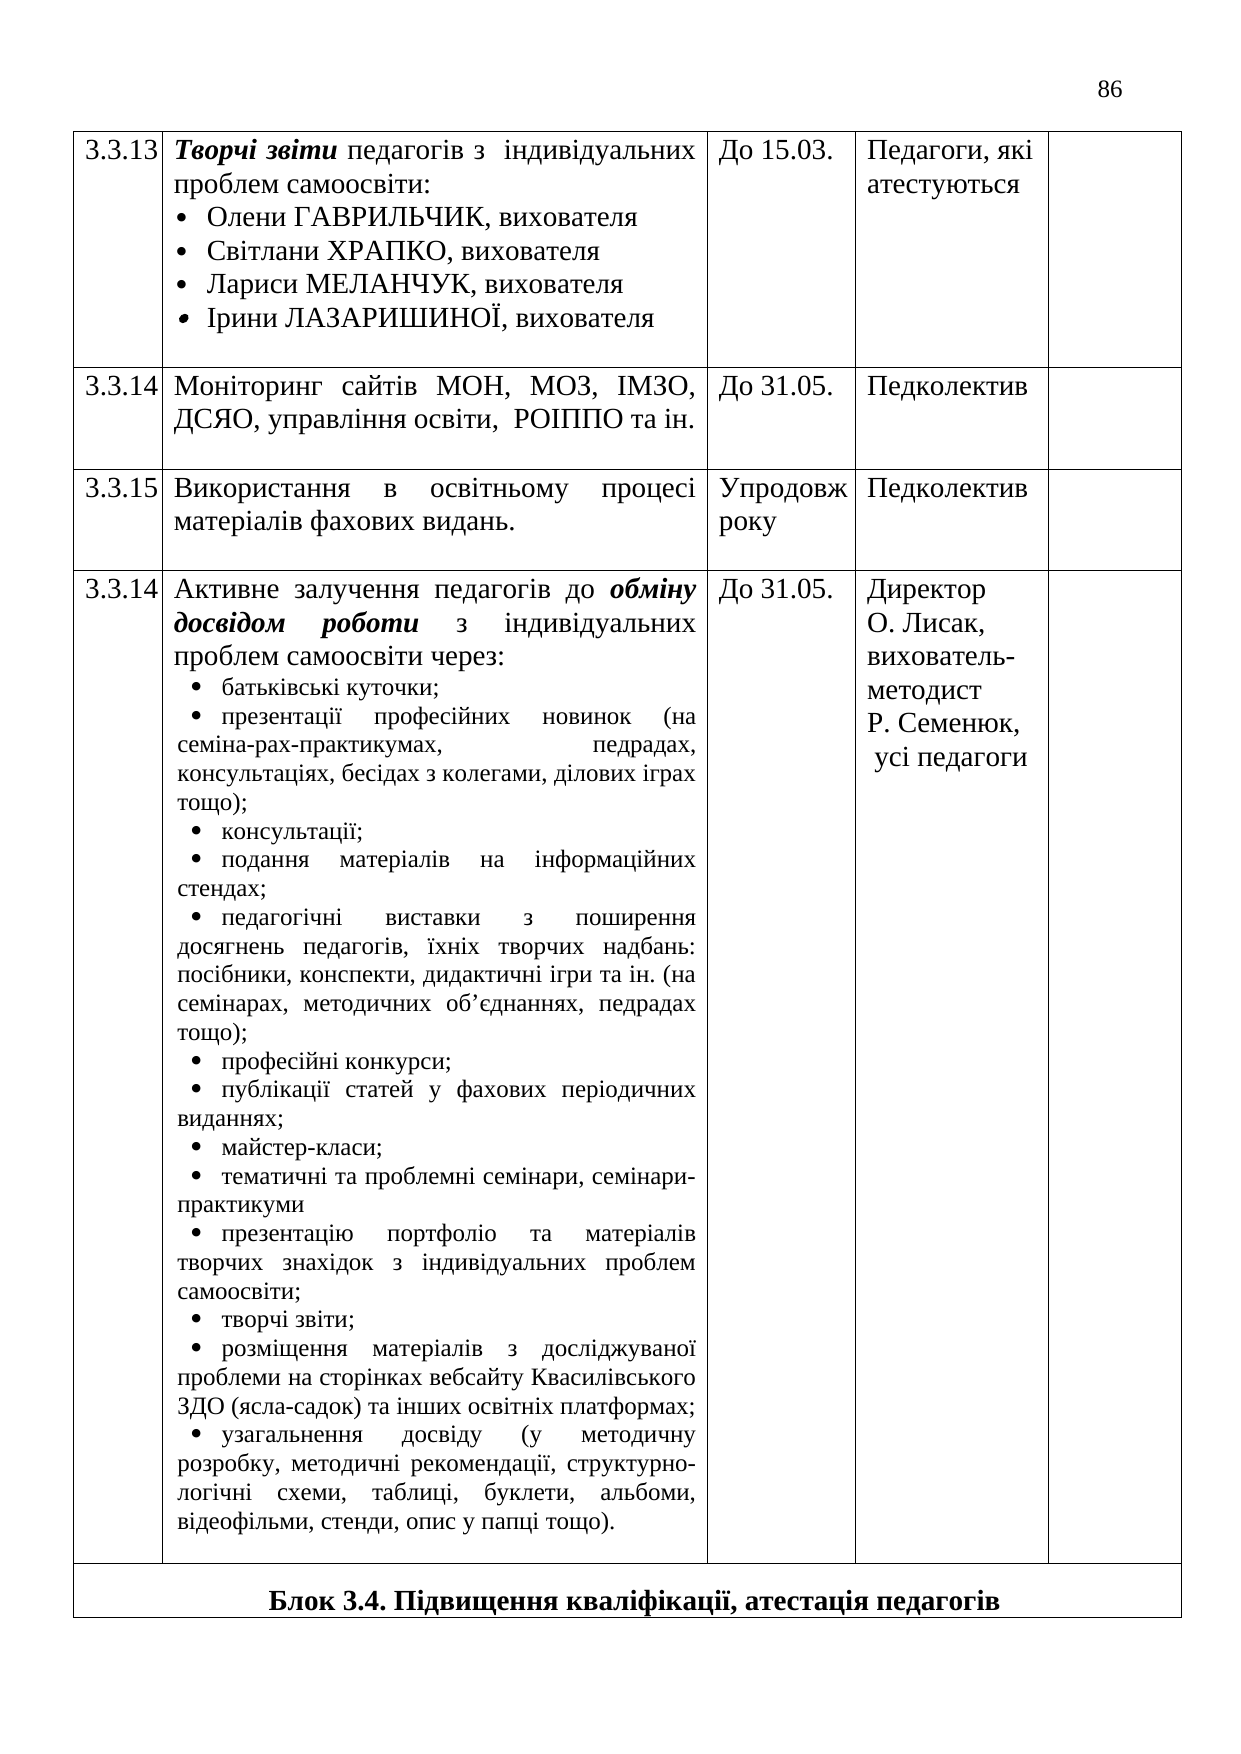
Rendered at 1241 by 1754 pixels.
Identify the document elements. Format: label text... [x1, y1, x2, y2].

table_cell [74, 1564, 1181, 1617]
table_cell Використання в освітньому процесі матеріалів фахових видань. [163, 470, 707, 570]
table_cell Моніторинг сайтів МОН, МОЗ, ІМЗО, ДСЯО, управління освіти, РОІППО та ін. [163, 368, 707, 469]
table_cell Педколектив [856, 470, 1048, 570]
table_cell До 15.03. [708, 132, 855, 367]
table_cell Педагоги, які атестуються [856, 132, 1048, 367]
table_cell До 31.05. [708, 571, 855, 1563]
table_cell 3.3.14 [74, 368, 162, 469]
table_cell Творчі звіти педагогів з індивідуальних проблем самоосвіти: Олени ГАВРИЛЬЧИК, вихователя Світлани ХРАПКО, вихователя Лариси МЕЛАНЧУК, вихователя Ірини ЛАЗАРИШИНОЇ, вихователя [163, 132, 707, 367]
table_cell Упродовж року [708, 470, 855, 570]
table_cell До 31.05. [708, 368, 855, 469]
table_cell 3.3.15 [74, 470, 162, 570]
table_cell Активне залучення педагогів до обміну досвідом роботи з індивідуальних проблем самоосвіти через: батьківські куточки; презентації професійних новинок (на семіна-рах-практикумах, педрадах, консультаціях, бесідах з колегами, ділових іграх тощо); консультації; подання матеріалів на інформаційних стендах; педагогічні виставки з поширення досягнень педагогів, їхніх творчих надбань: посібники, конспекти, дидактичні ігри та ін. (на семінарах, методичних об’єднаннях, педрадах тощо); професійні конкурси; публікації статей у фахових періодичних виданнях; майстер-класи; тематичні та проблемні семінари, семінари-практикуми презентацію портфоліо та матеріалів творчих знахідок з індивідуальних проблем самоосвіти; творчі звіти; розміщення матеріалів з досліджуваної проблеми на сторінках вебсайту Квасилівського ЗДО (ясла-садок) та інших освітніх платформах; узагальнення досвіду (у методичну розробку, методичні рекомендації, структурно-логічні схеми, таблиці, буклети, альбоми, відеофільми, стенди, опис у папці тощо). [163, 571, 707, 1563]
table_cell [1049, 470, 1181, 570]
table_cell [1049, 132, 1181, 367]
table_cell 3.3.14 [74, 571, 162, 1563]
table_cell 3.3.13 [74, 132, 162, 367]
table_cell [1049, 571, 1181, 1563]
table_cell Педколектив [856, 368, 1048, 469]
table_cell [1049, 368, 1181, 469]
table_cell Директор О. Лисак, вихователь-методист Р. Семенюк, усі педагоги [856, 571, 1048, 1563]
